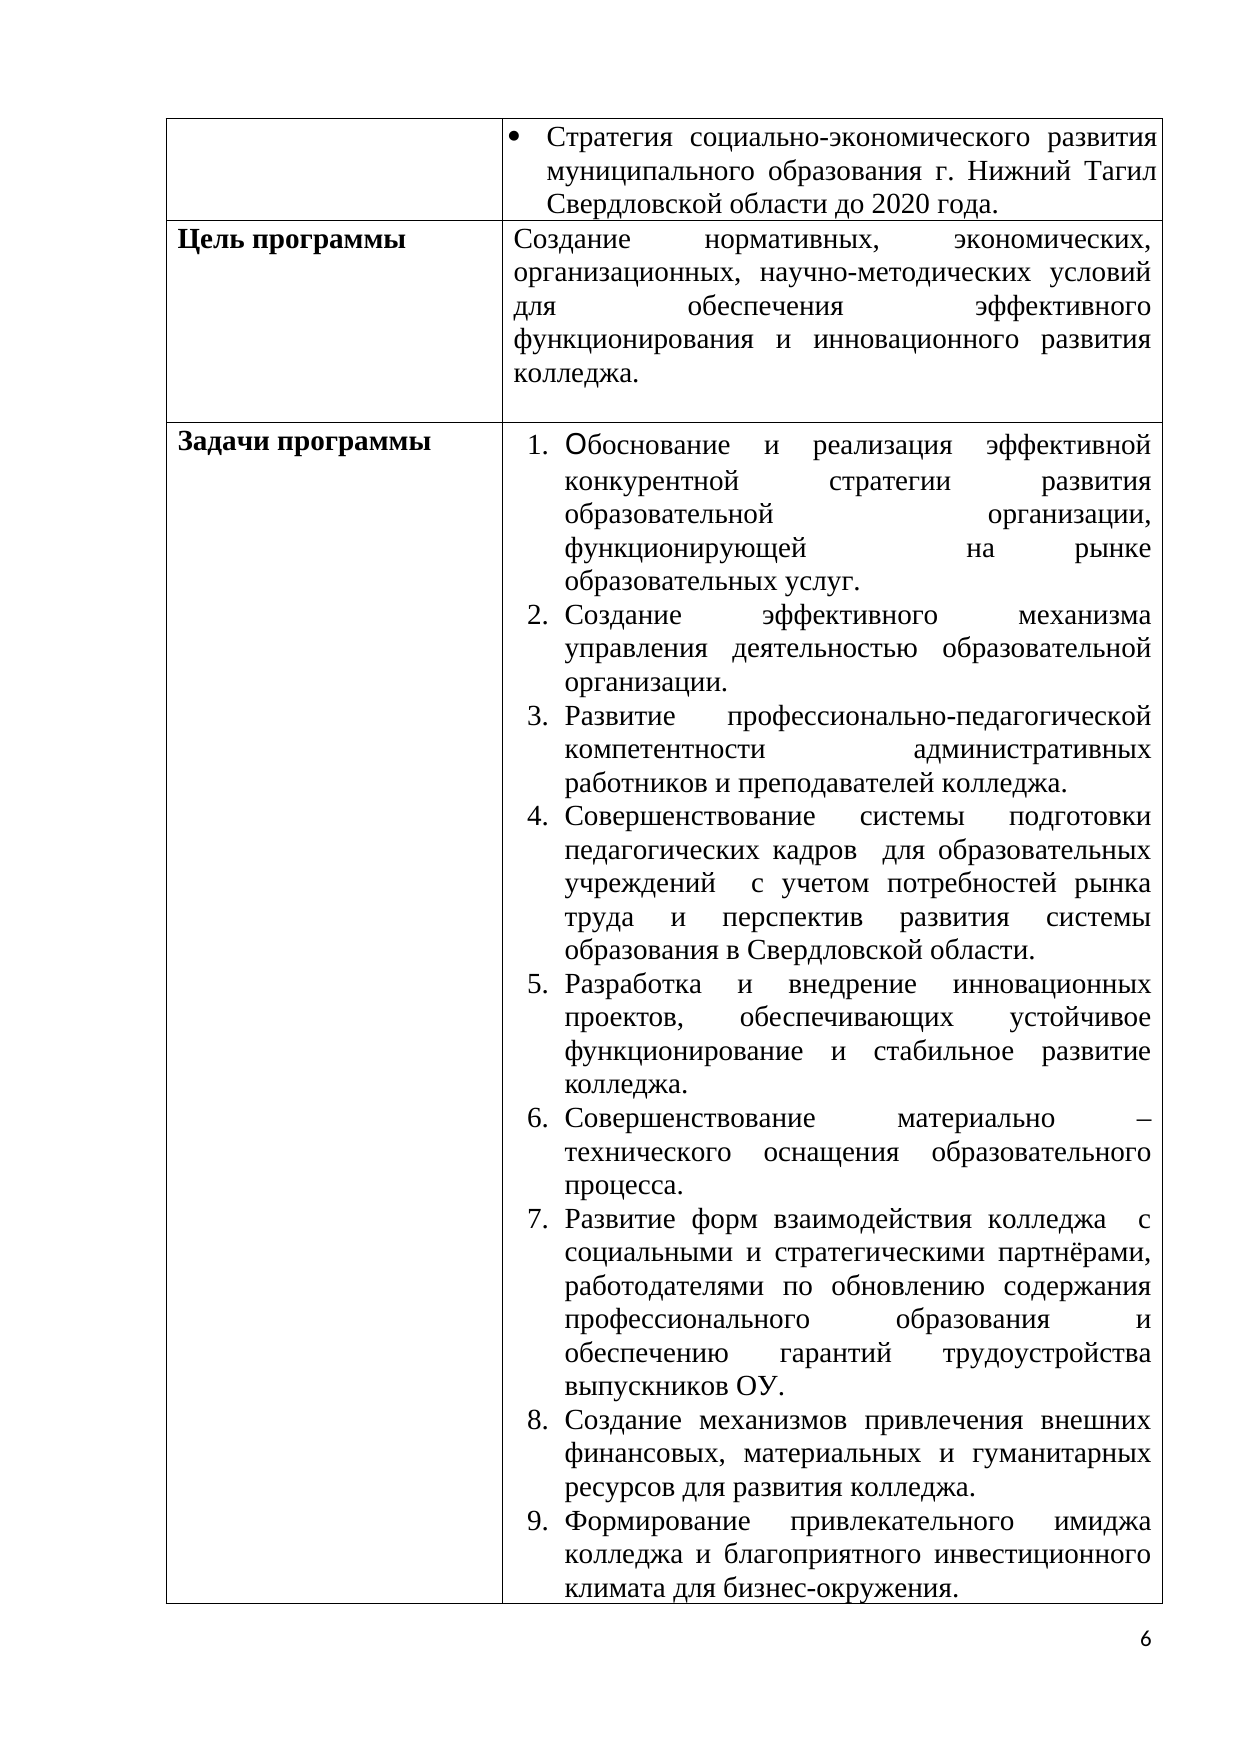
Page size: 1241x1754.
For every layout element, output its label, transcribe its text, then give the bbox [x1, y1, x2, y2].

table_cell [167, 119, 502, 220]
table_cell Создание нормативных, экономических, организационных, научно-методических условий для обеспечения эффективного функционирования и инновационного развития колледжа. [503, 221, 1162, 422]
table_cell Цель программы [167, 221, 502, 422]
table_cell Задачи программы [167, 423, 502, 1603]
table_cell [503, 119, 1162, 220]
